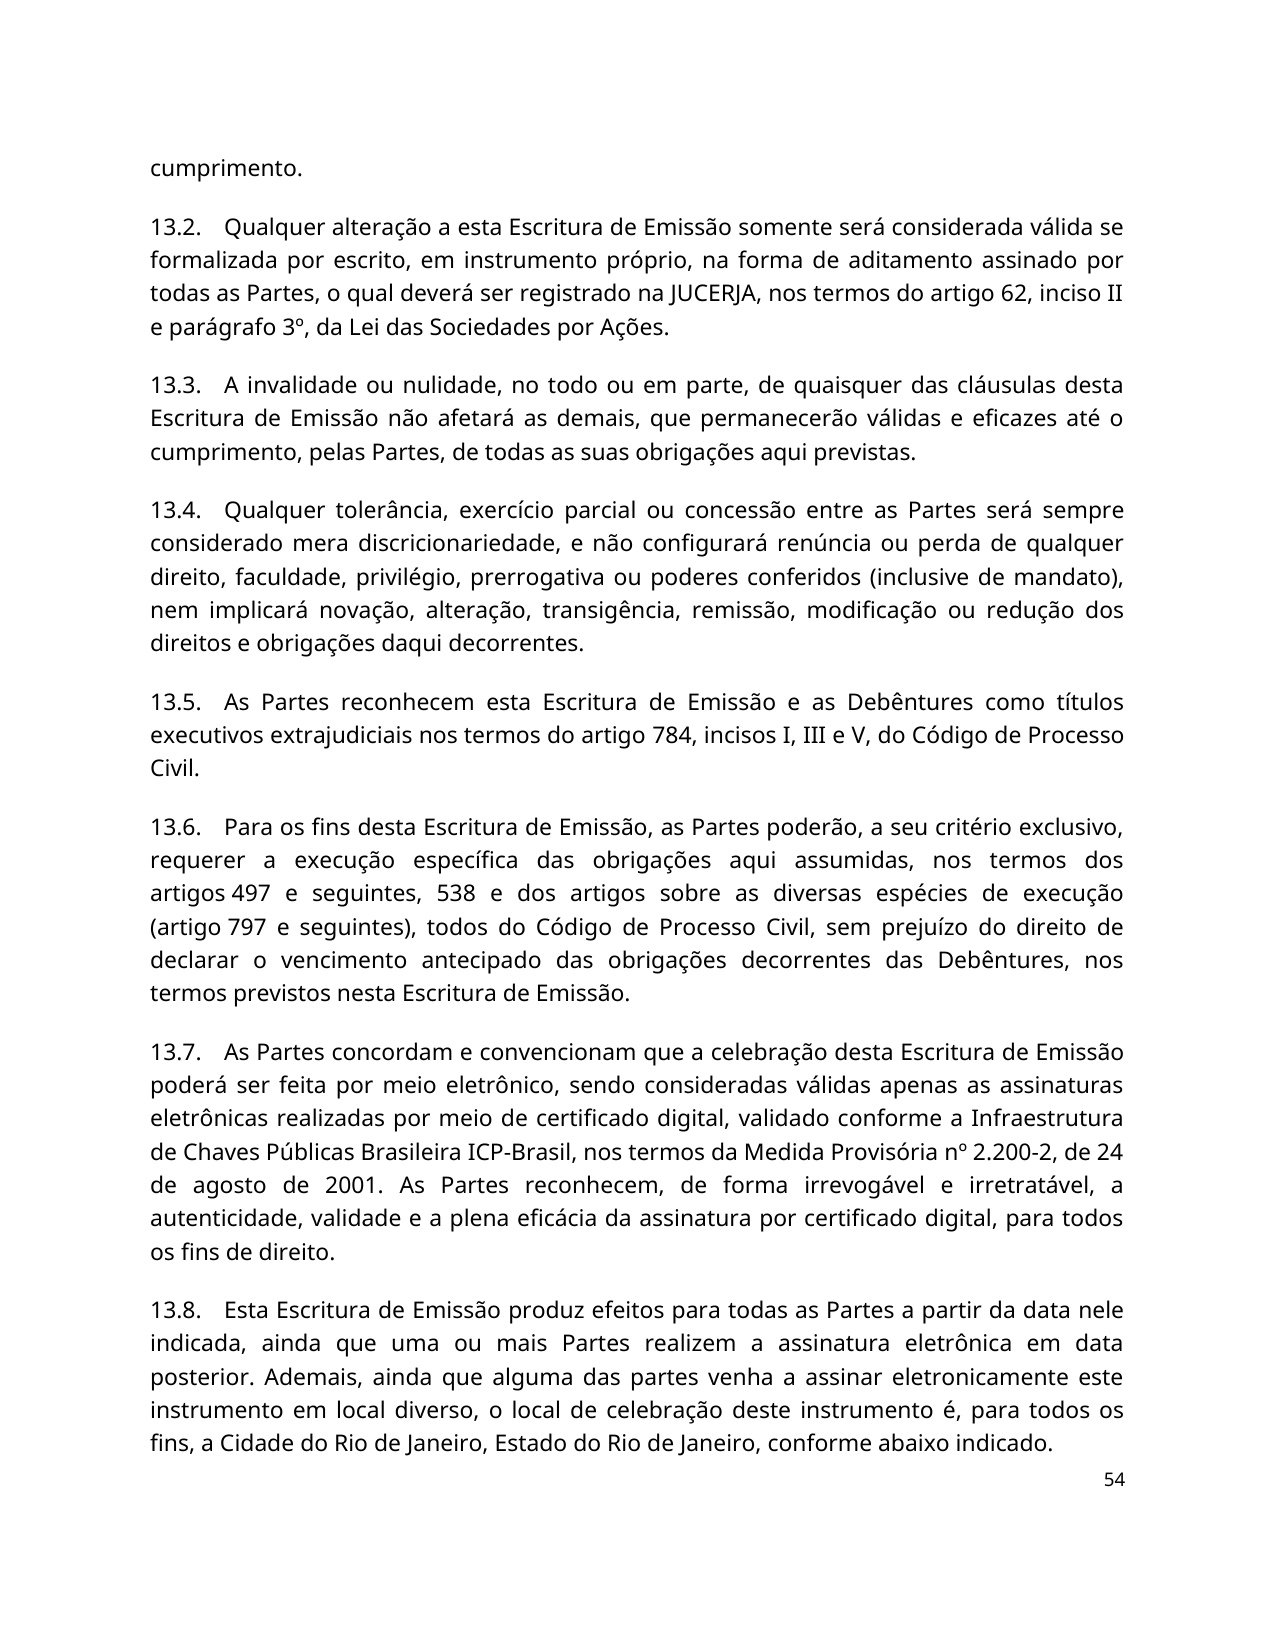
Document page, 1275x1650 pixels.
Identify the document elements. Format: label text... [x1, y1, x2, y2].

list Qualquer tolerância, exercício parcial ou concessão entre as Partes será sempre considerado mera discricionariedade, e não configurará renúncia ou perda de qualquer direito, faculdade, privilégio, prerrogativa ou poderes conferidos (inclusive de mandato), nem implicará novação, alteração, transigência, remissão, modificação ou redução dos direitos e obrigações daqui decorrentes. [150, 492, 1125, 658]
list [150, 150, 1125, 183]
list As Partes concordam e convencionam que a celebração desta Escritura de Emissão poderá ser feita por meio eletrônico, sendo consideradas válidas apenas as assinaturas eletrônicas realizadas por meio de certificado digital, validado conforme a Infraestrutura de Chaves Públicas Brasileira ICP-Brasil, nos termos da Medida Provisória nº 2.200-2, de 24 de agosto de 2001. As Partes reconhecem, de forma irrevogável e irretratável, a autenticidade, validade e a plena eficácia da assinatura por certificado digital, para todos os fins de direito. [150, 1033, 1125, 1267]
list Para os fins desta Escritura de Emissão, as Partes poderão, a seu critério exclusivo, requerer a execução específica das obrigações aqui assumidas, nos termos dos artigos 497 e seguintes, 538 e dos artigos sobre as diversas espécies de execução (artigo 797 e seguintes), todos do Código de Processo Civil, sem prejuízo do direito de declarar o vencimento antecipado das obrigações decorrentes das Debêntures, nos termos previstos nesta Escritura de Emissão. [150, 808, 1125, 1008]
list Qualquer alteração a esta Escritura de Emissão somente será considerada válida se formalizada por escrito, em instrumento próprio, na forma de aditamento assinado por todas as Partes, o qual deverá ser registrado na JUCERJA, nos termos do artigo 62, inciso II e parágrafo 3º, da Lei das Sociedades por Ações. [150, 208, 1125, 342]
list Esta Escritura de Emissão produz efeitos para todas as Partes a partir da data nele indicada, ainda que uma ou mais Partes realizem a assinatura eletrônica em data posterior. Ademais, ainda que alguma das partes venha a assinar eletronicamente este instrumento em local diverso, o local de celebração deste instrumento é, para todos os fins, a Cidade do Rio de Janeiro, Estado do Rio de Janeiro, conforme abaixo indicado. [150, 1292, 1125, 1458]
list A invalidade ou nulidade, no todo ou em parte, de quaisquer das cláusulas desta Escritura de Emissão não afetará as demais, que permanecerão válidas e eficazes até o cumprimento, pelas Partes, de todas as suas obrigações aqui previstas. [150, 367, 1125, 467]
list As Partes reconhecem esta Escritura de Emissão e as Debêntures como títulos executivos extrajudiciais nos termos do artigo 784, incisos I, III e V, do Código de Processo Civil. [150, 683, 1125, 783]
